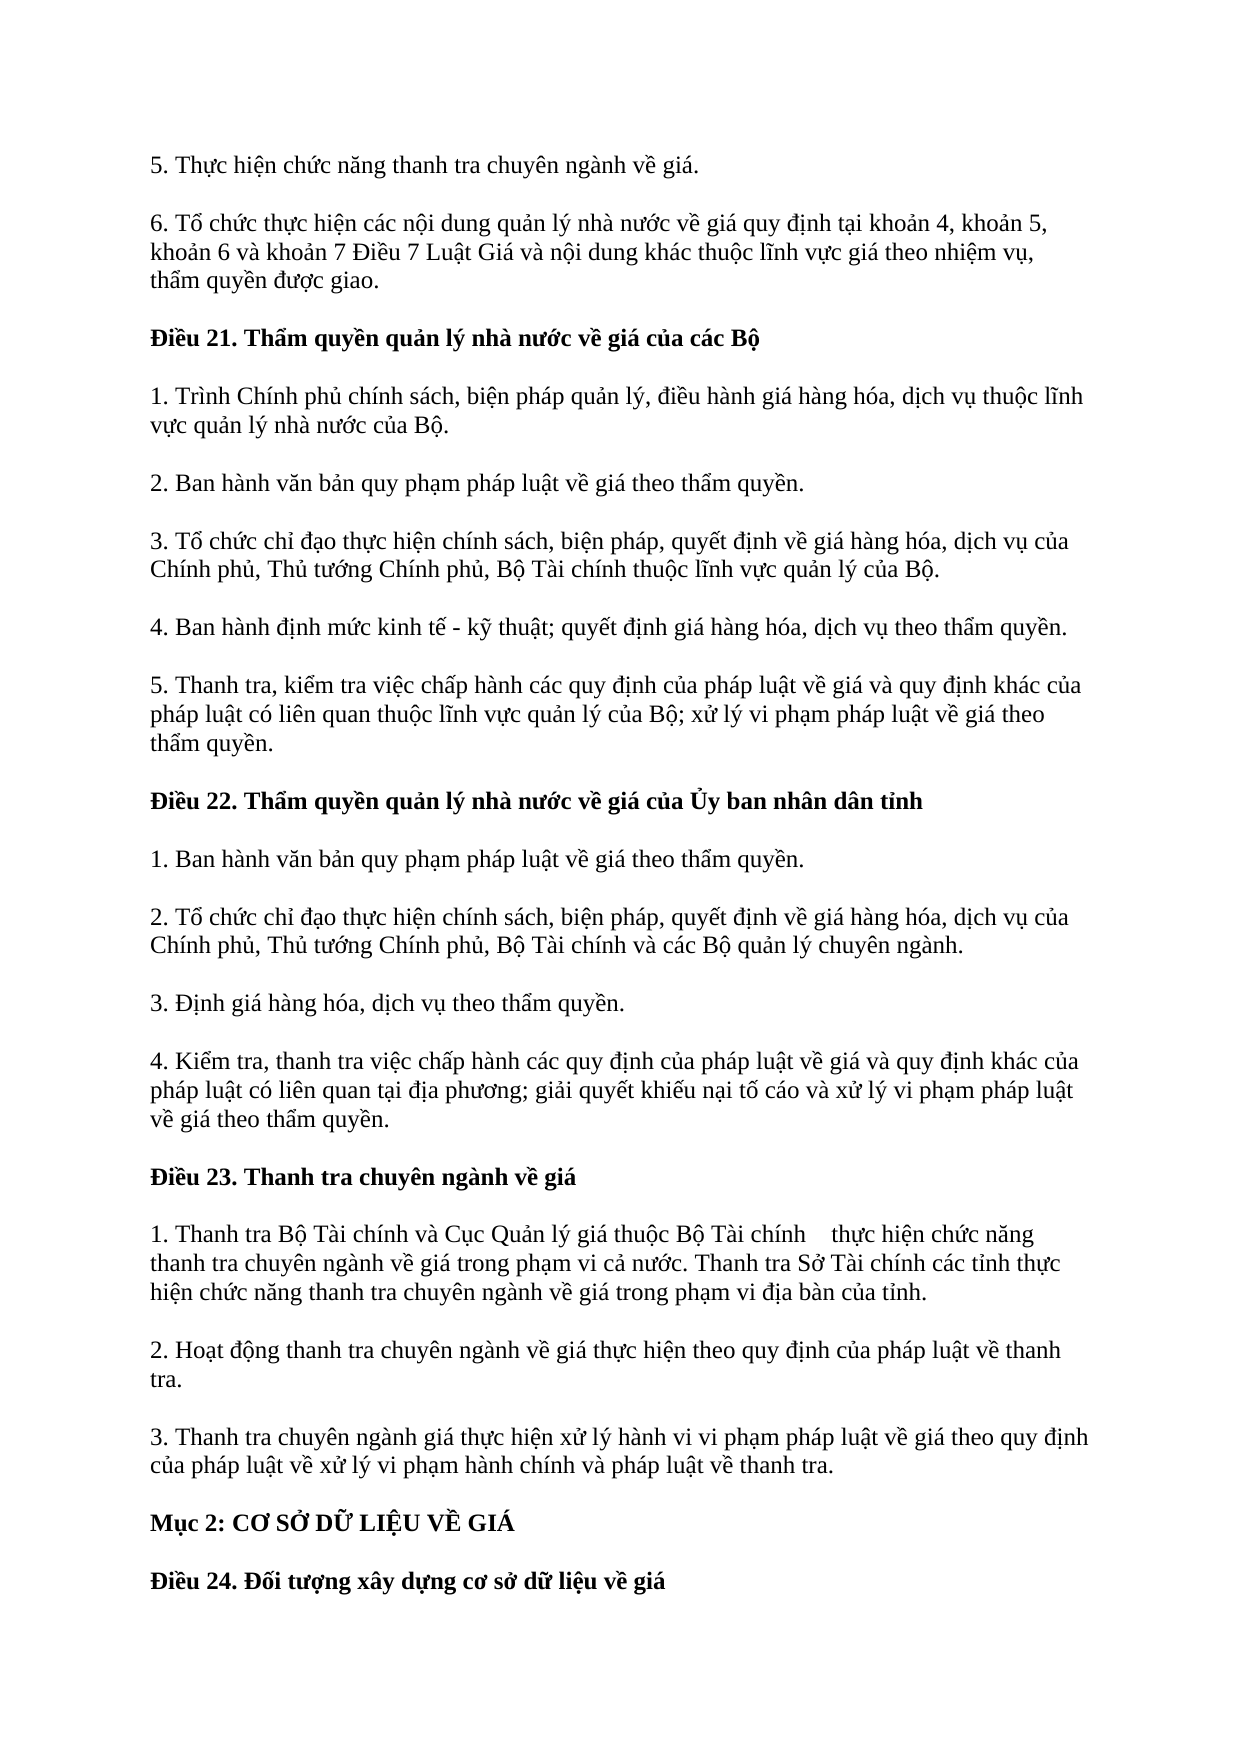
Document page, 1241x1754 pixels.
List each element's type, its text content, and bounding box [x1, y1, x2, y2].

text Điều 23. Thanh tra chuyên ngành về giá [150, 1162, 1090, 1190]
text 4. Ban hành định mức kinh tế - kỹ thuật; quyết định giá hàng hóa, dịch vụ theo thẩm quyền. [150, 612, 1090, 641]
text 2. Ban hành văn bản quy phạm pháp luật về giá theo thẩm quyền. [150, 468, 1090, 497]
text 4. Kiểm tra, thanh tra việc chấp hành các quy định của pháp luật về giá và quy định khác của pháp luật có liên quan tại địa phương; giải quyết khiếu nại tố cáo và xử lý vi phạm pháp luật về giá theo thẩm quyền. [150, 1046, 1090, 1132]
text 1. Trình Chính phủ chính sách, biện pháp quản lý, điều hành giá hàng hóa, dịch vụ thuộc lĩnh vực quản lý nhà nước của Bộ. [150, 381, 1090, 439]
text 2. Hoạt động thanh tra chuyên ngành về giá thực hiện theo quy định của pháp luật về thanh tra. [150, 1335, 1090, 1392]
text 3. Thanh tra chuyên ngành giá thực hiện xử lý hành vi vi phạm pháp luật về giá theo quy định của pháp luật về xử lý vi phạm hành chính và pháp luật về thanh tra. [150, 1422, 1090, 1479]
text 1. Ban hành văn bản quy phạm pháp luật về giá theo thẩm quyền. [150, 844, 1090, 872]
text 2. Tổ chức chỉ đạo thực hiện chính sách, biện pháp, quyết định về giá hàng hóa, dịch vụ của Chính phủ, Thủ tướng Chính phủ, Bộ Tài chính và các Bộ quản lý chuyên ngành. [150, 902, 1090, 959]
text Mục 2: CƠ SỞ DỮ LIỆU VỀ GIÁ [150, 1508, 1090, 1537]
text Điều 24. Đối tượng xây dựng cơ sở dữ liệu về giá [150, 1566, 1090, 1595]
text 1. Thanh tra Bộ Tài chính và Cục Quản lý giá thuộc Bộ Tài chính thực hiện chức năng thanh tra chuyên ngành về giá trong phạm vi cả nước. Thanh tra Sở Tài chính các tỉnh thực hiện chức năng thanh tra chuyên ngành về giá trong phạm vi địa bàn của tỉnh. [150, 1219, 1090, 1306]
text 6. Tổ chức thực hiện các nội dung quản lý nhà nước về giá quy định tại khoản 4, khoản 5, khoản 6 và khoản 7 Điều 7 Luật Giá và nội dung khác thuộc lĩnh vực giá theo nhiệm vụ, thẩm quyền được giao. [150, 208, 1090, 294]
text 3. Tổ chức chỉ đạo thực hiện chính sách, biện pháp, quyết định về giá hàng hóa, dịch vụ của Chính phủ, Thủ tướng Chính phủ, Bộ Tài chính thuộc lĩnh vực quản lý của Bộ. [150, 526, 1090, 583]
text 5. Thực hiện chức năng thanh tra chuyên ngành về giá. [150, 150, 1090, 179]
text Điều 21. Thẩm quyền quản lý nhà nước về giá của các Bộ [150, 323, 1090, 352]
text Điều 22. Thẩm quyền quản lý nhà nước về giá của Ủy ban nhân dân tỉnh [150, 786, 1090, 814]
text 3. Định giá hàng hóa, dịch vụ theo thẩm quyền. [150, 988, 1090, 1017]
text 5. Thanh tra, kiểm tra việc chấp hành các quy định của pháp luật về giá và quy định khác của pháp luật có liên quan thuộc lĩnh vực quản lý của Bộ; xử lý vi phạm pháp luật về giá theo thẩm quyền. [150, 670, 1090, 757]
